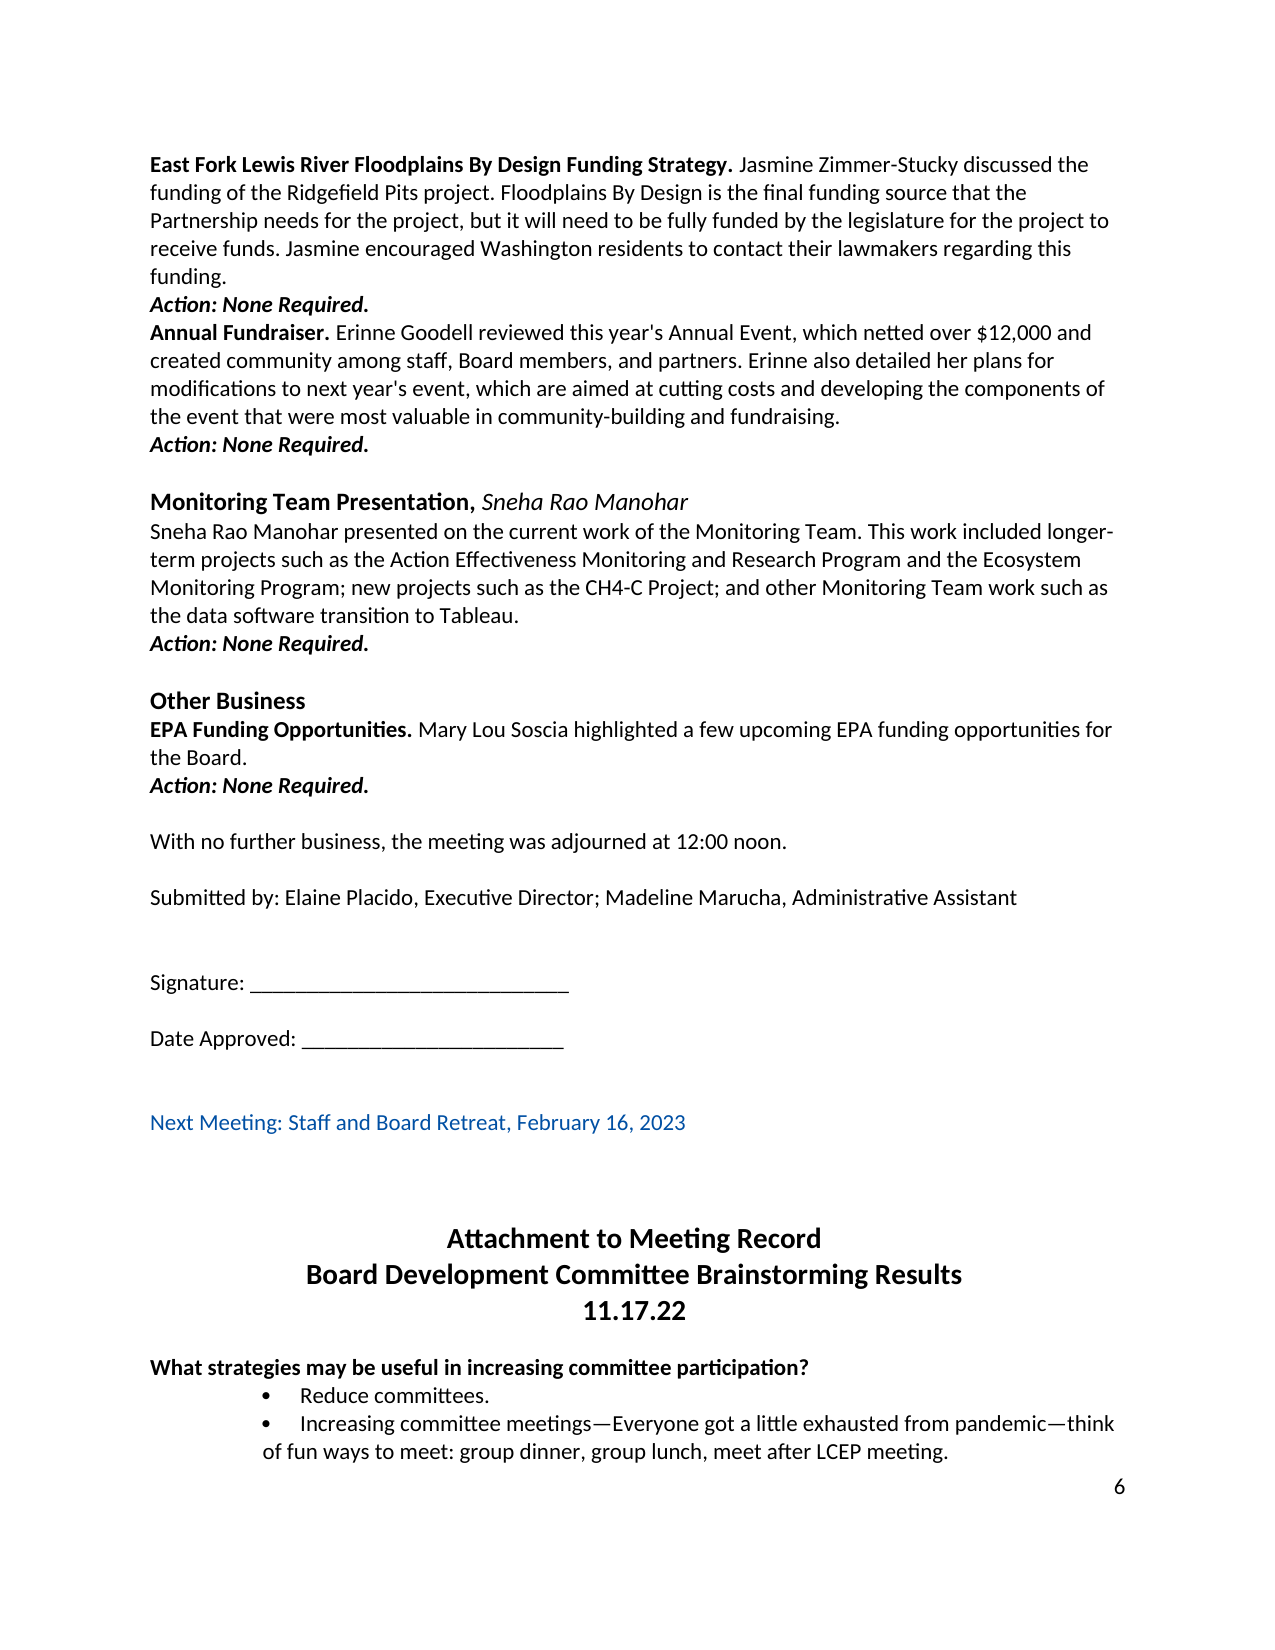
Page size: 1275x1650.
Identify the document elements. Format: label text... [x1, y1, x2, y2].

text Sneha Rao Manohar presented on the current work of the Monitoring Team. This work included longer-term projects such as the Action Effectiveness Monitoring and Research Program and the Ecosystem Monitoring Program; new projects such as the CH4-C Project; and other Monitoring Team work such as the data software transition to Tableau. [150, 517, 1125, 629]
text Action: None Required. [150, 430, 1125, 458]
text Attachment to Meeting Record [150, 1221, 1125, 1256]
text Annual Fundraiser. Erinne Goodell reviewed this year's Annual Event, which netted over $12,000 and created community among staff, Board members, and partners. Erinne also detailed her plans for modifications to next year's event, which are aimed at cutting costs and developing the components of the event that were most valuable in community-building and fundraising. [150, 318, 1125, 430]
text East Fork Lewis River Floodplains By Design Funding Strategy. Jasmine Zimmer-Stucky discussed the funding of the Ridgefield Pits project. Floodplains By Design is the final funding source that the Partnership needs for the project, but it will need to be fully funded by the legislature for the project to receive funds. Jasmine encouraged Washington residents to contact their lawmakers regarding this funding. [150, 150, 1125, 290]
text Submitted by: Elaine Placido, Executive Director; Madeline Marucha, Administrative Assistant [150, 883, 1125, 912]
text Date Approved: _______________________ [150, 1024, 1125, 1052]
text With no further business, the meeting was adjourned at 12:00 noon. [150, 827, 1125, 856]
list Reduce committees. [262, 1381, 1125, 1409]
text Action: None Required. [150, 629, 1125, 657]
text What strategies may be useful in increasing committee participation? [150, 1353, 1125, 1381]
list Increasing committee meetings—Everyone got a little exhausted from pandemic—think of fun ways to meet: group dinner, group lunch, meet after LCEP meeting. [262, 1409, 1125, 1465]
text Board Development Committee Brainstorming Results [150, 1256, 1125, 1292]
text Next Meeting: Staff and Board Retreat, February 16, 2023 [150, 1108, 1128, 1136]
text EPA Funding Opportunities. Mary Lou Soscia highlighted a few upcoming EPA funding opportunities for the Board. [150, 715, 1125, 771]
text 11.17.22 [150, 1292, 1125, 1327]
text Monitoring Team Presentation, Sneha Rao Manohar [150, 486, 1125, 517]
text Action: None Required. [150, 771, 1125, 799]
text Other Business [150, 685, 1125, 715]
text Signature: ____________________________ [150, 968, 1125, 996]
text Action: None Required. [150, 290, 1125, 318]
